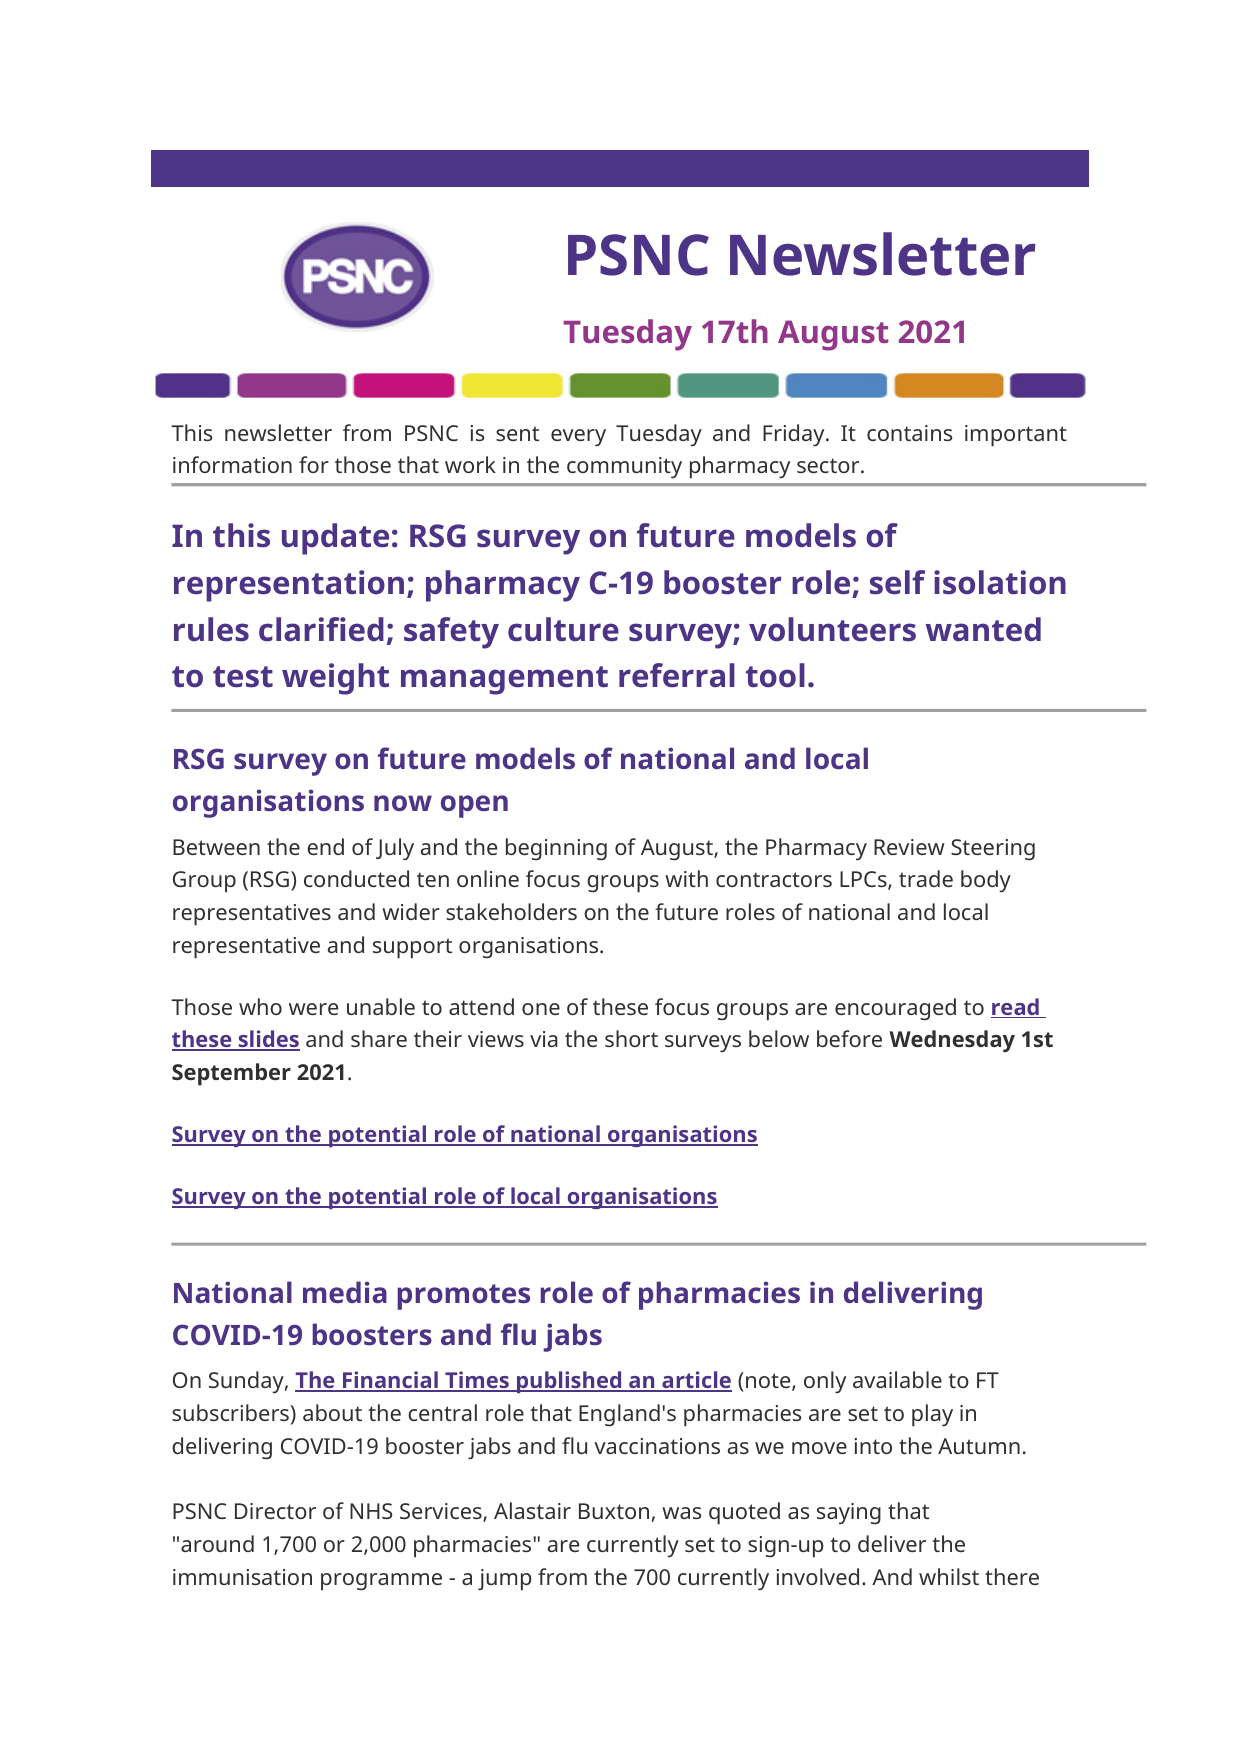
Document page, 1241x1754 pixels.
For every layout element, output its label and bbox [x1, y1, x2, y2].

table_header [150, 150, 1090, 1591]
picture [151, 367, 1089, 403]
picture [280, 222, 434, 332]
